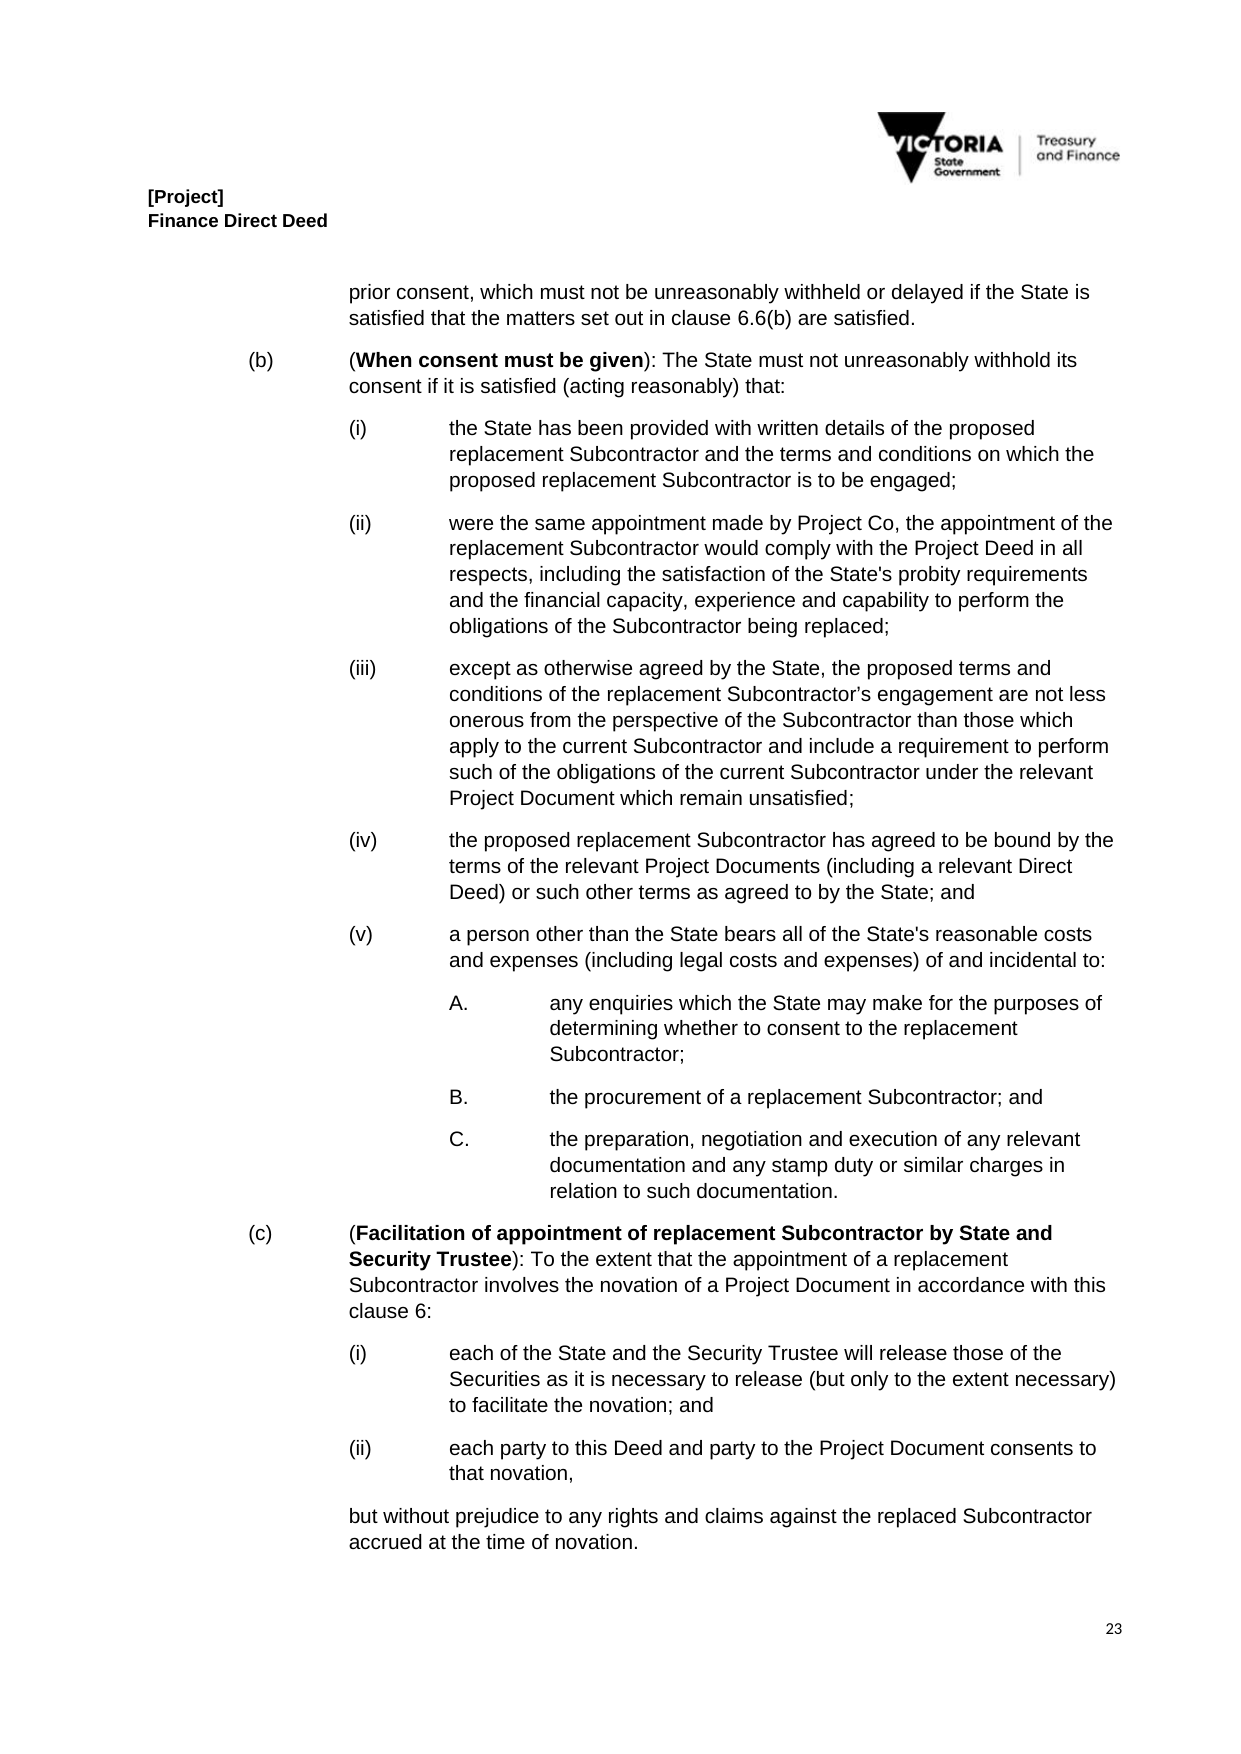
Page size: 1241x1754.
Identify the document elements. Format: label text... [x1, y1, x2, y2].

subtitle each party to this Deed and party to the Project Document consents to that novation, [348, 1435, 1122, 1485]
subtitle the preparation, negotiation and execution of any relevant documentation and any stamp duty or similar charges in relation to such documentation. [449, 1127, 1122, 1203]
subtitle were the same appointment made by Project Co, the appointment of the replacement Subcontractor would comply with the Project Deed in all respects, including the satisfaction of the State's probity requirements and the financial capacity, experience and capability to perform the obligations of the Subcontractor being replaced; [348, 510, 1122, 638]
subtitle each of the State and the Security Trustee will release those of the Securities as it is necessary to release (but only to the extent necessary) to facilitate the novation; and [348, 1341, 1122, 1417]
picture [877, 112, 1121, 185]
subtitle the State has been provided with written details of the proposed replacement Subcontractor and the terms and conditions on which the proposed replacement Subcontractor is to be engaged; [348, 416, 1122, 492]
subtitle except as otherwise agreed by the State, the proposed terms and conditions of the replacement Subcontractor’s engagement are not less onerous from the perspective of the Subcontractor than those which apply to the current Subcontractor and include a requirement to perform such of the obligations of the current Subcontractor under the relevant Project Document which remain unsatisfied; [348, 656, 1122, 809]
text but without prejudice to any rights and claims against the replaced Subcontractor accrued at the time of novation. [348, 1504, 1122, 1553]
subtitle (When consent must be given): The State must not unreasonably withhold its consent if it is satisfied (acting reasonably) that: [248, 348, 1122, 398]
subtitle the proposed replacement Subcontractor has agreed to be bound by the terms of the relevant Project Documents (including a relevant Direct Deed) or such other terms as agreed to by the State; and [348, 828, 1122, 903]
subtitle any enquiries which the State may make for the purposes of determining whether to consent to the replacement Subcontractor; [449, 990, 1122, 1066]
subtitle a person other than the State bears all of the State's reasonable costs and expenses (including legal costs and expenses) of and incidental to: [348, 922, 1122, 972]
subtitle (Facilitation of appointment of replacement Subcontractor by State and Security Trustee): To the extent that the appointment of a replacement Subcontractor involves the novation of a Project Document in accordance with this clause 6: [248, 1221, 1122, 1323]
subtitle the procurement of a replacement Subcontractor; and [449, 1084, 1122, 1108]
